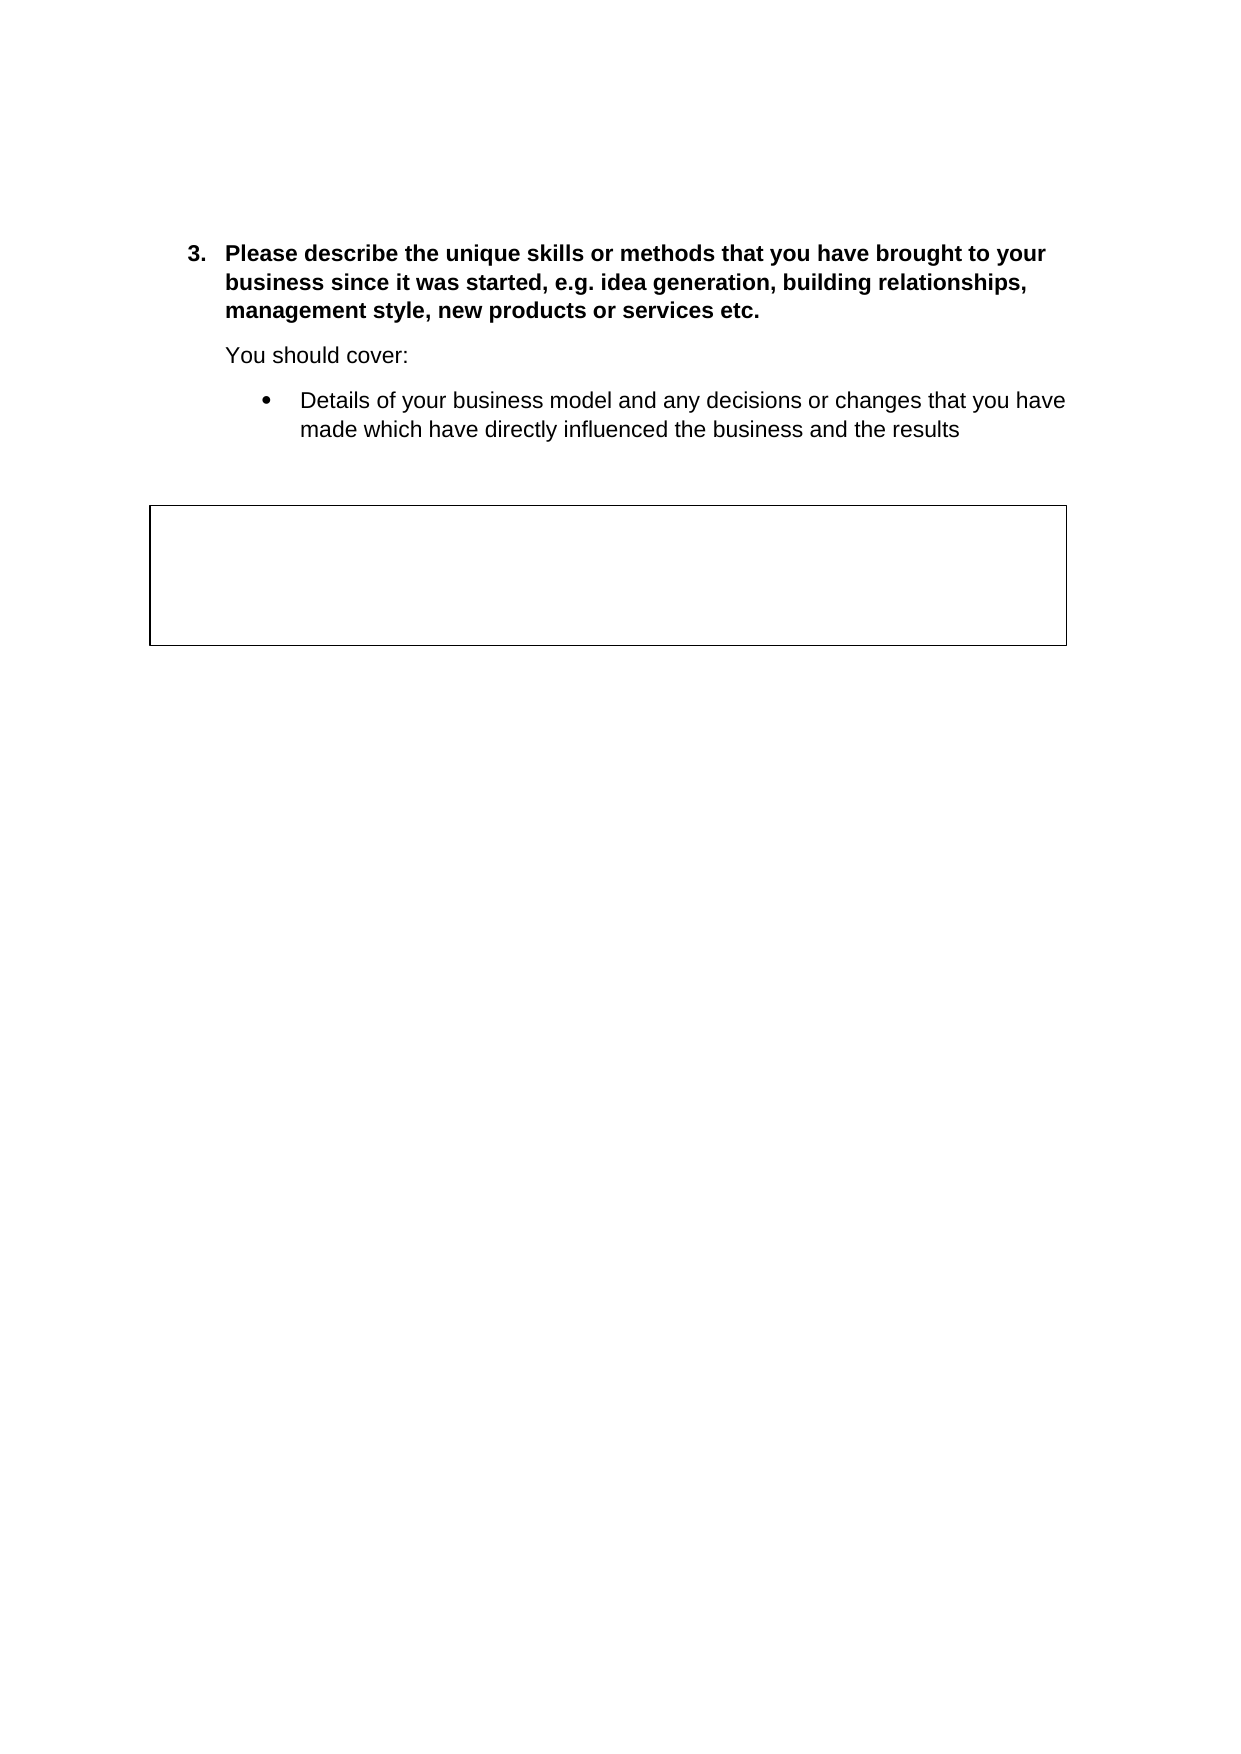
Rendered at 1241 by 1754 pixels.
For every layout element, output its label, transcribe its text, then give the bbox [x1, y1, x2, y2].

list Details of your business model and any decisions or changes that you have made which have directly influenced the business and the results [262, 387, 1090, 442]
list Please describe the unique skills or methods that you have brought to your business since it was started, e.g. idea generation, building relationships, management style, new products or services etc. [187, 240, 1090, 323]
text You should cover: [225, 342, 1090, 368]
